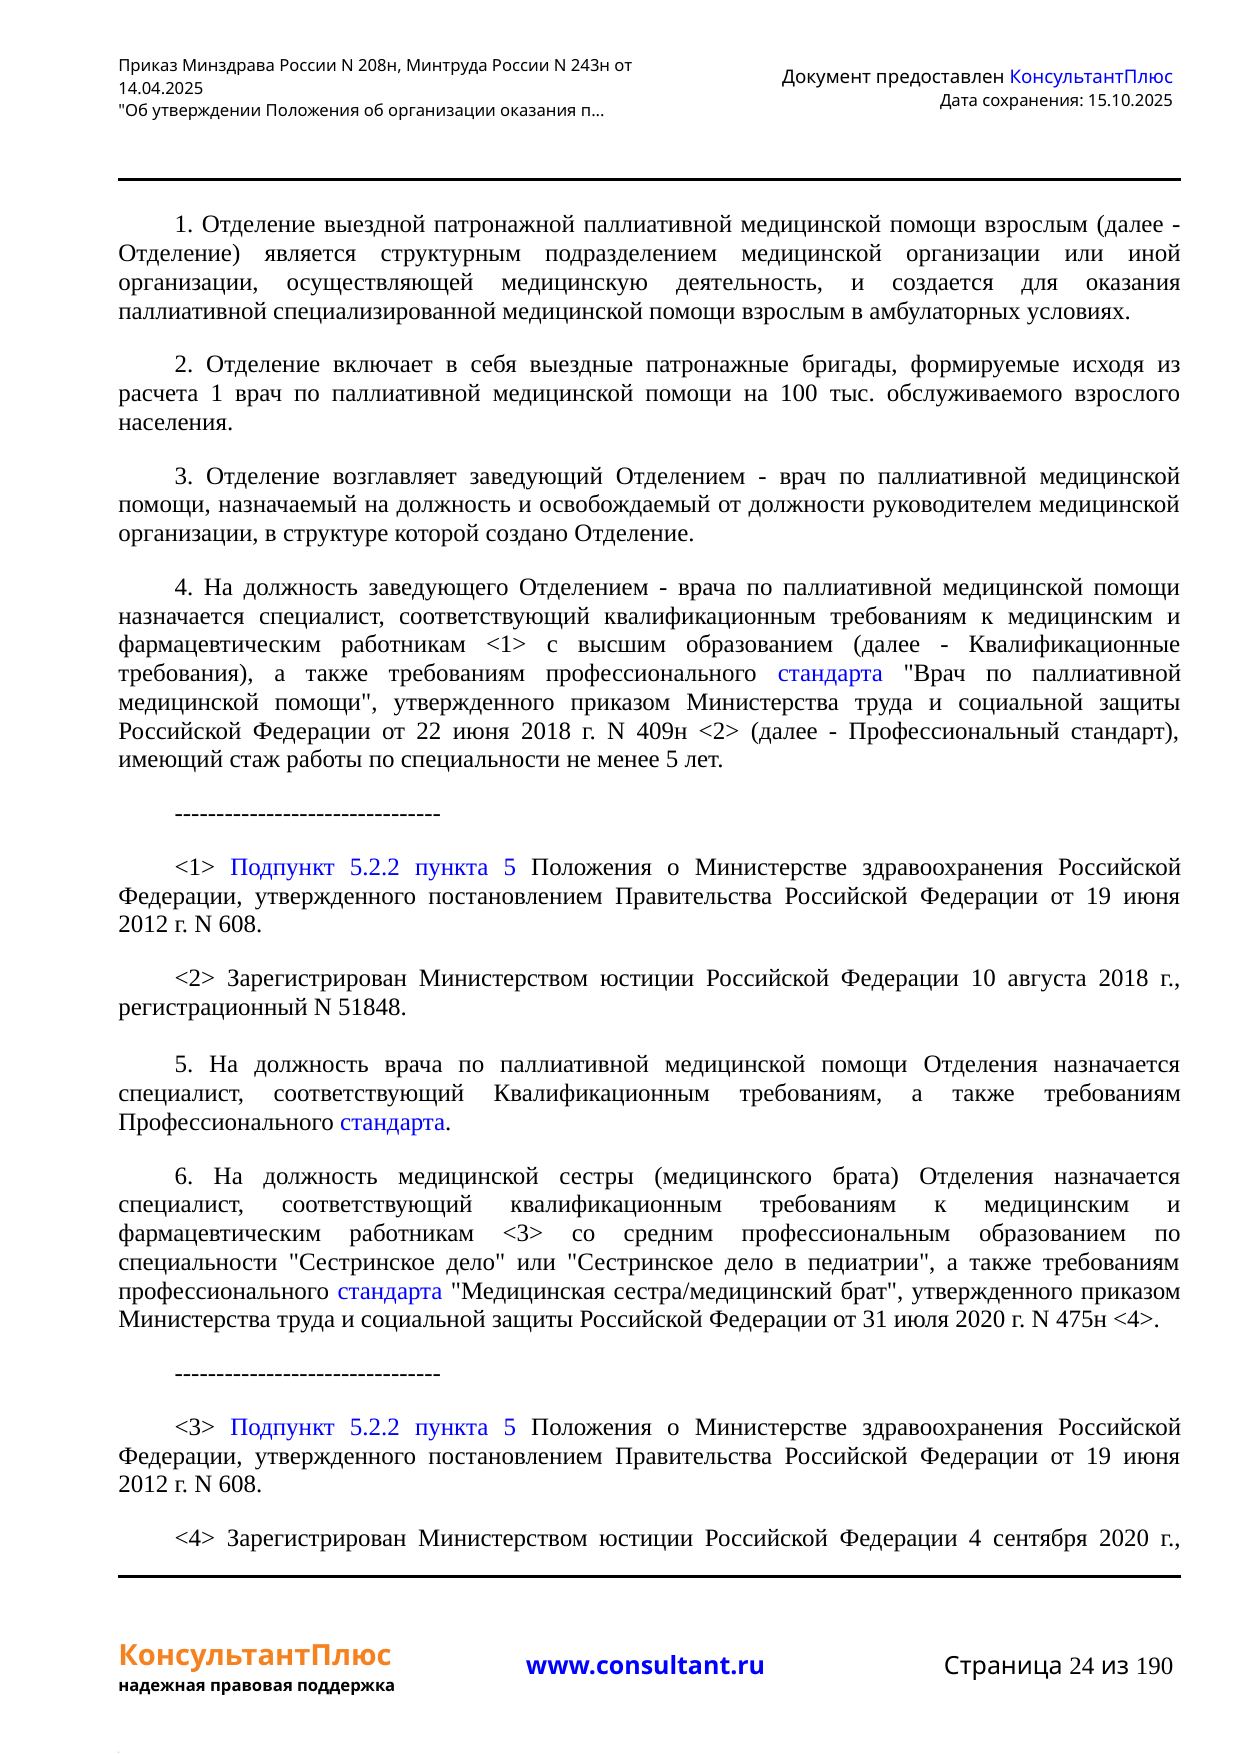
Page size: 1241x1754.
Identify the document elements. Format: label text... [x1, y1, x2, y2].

text 3. Отделение возглавляет заведующий Отделением - врач по паллиативной медицинской помощи, назначаемый на должность и освобождаемый от должности руководителем медицинской организации, в структуре которой создано Отделение. [118, 461, 1181, 547]
text -------------------------------- [118, 798, 1181, 827]
text -------------------------------- [118, 1358, 1181, 1387]
text 2. Отделение включает в себя выездные патронажные бригады, формируемые исходя из расчета 1 врач по паллиативной медицинской помощи на 100 тыс. обслуживаемого взрослого населения. [118, 349, 1181, 436]
text 6. На должность медицинской сестры (медицинского брата) Отделения назначается специалист, соответствующий квалификационным требованиям к медицинским и фармацевтическим работникам <3> со средним профессиональным образованием по специальности "Сестринское дело" или "Сестринское дело в педиатрии", а также требованиям профессионального стандарта "Медицинская сестра/медицинский брат", утвержденного приказом Министерства труда и социальной защиты Российской Федерации от 31 июля 2020 г. N 475н <4>. [118, 1161, 1181, 1333]
text 1. Отделение выездной патронажной паллиативной медицинской помощи взрослым (далее - Отделение) является структурным подразделением медицинской организации или иной организации, осуществляющей медицинскую деятельность, и создается для оказания паллиативной специализированной медицинской помощи взрослым в амбулаторных условиях. [118, 209, 1181, 324]
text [118, 1523, 1181, 1552]
text <3> Подпункт 5.2.2 пункта 5 Положения о Министерстве здравоохранения Российской Федерации, утвержденного постановлением Правительства Российской Федерации от 19 июня 2012 г. N 608. [118, 1412, 1181, 1498]
text 5. На должность врача по паллиативной медицинской помощи Отделения назначается специалист, соответствующий Квалификационным требованиям, а также требованиям Профессионального стандарта. [118, 1049, 1181, 1136]
text <1> Подпункт 5.2.2 пункта 5 Положения о Министерстве здравоохранения Российской Федерации, утвержденного постановлением Правительства Российской Федерации от 19 июня 2012 г. N 608. [118, 852, 1181, 938]
text 4. На должность заведующего Отделением - врача по паллиативной медицинской помощи назначается специалист, соответствующий квалификационным требованиям к медицинским и фармацевтическим работникам <1> с высшим образованием (далее - Квалификационные требования), а также требованиям профессионального стандарта "Врач по паллиативной медицинской помощи", утвержденного приказом Министерства труда и социальной защиты Российской Федерации от 22 июня 2018 г. N 409н <2> (далее - Профессиональный стандарт), имеющий стаж работы по специальности не менее 5 лет. [118, 572, 1181, 773]
text <2> Зарегистрирован Министерством юстиции Российской Федерации 10 августа 2018 г., регистрационный N 51848. [118, 963, 1181, 1021]
